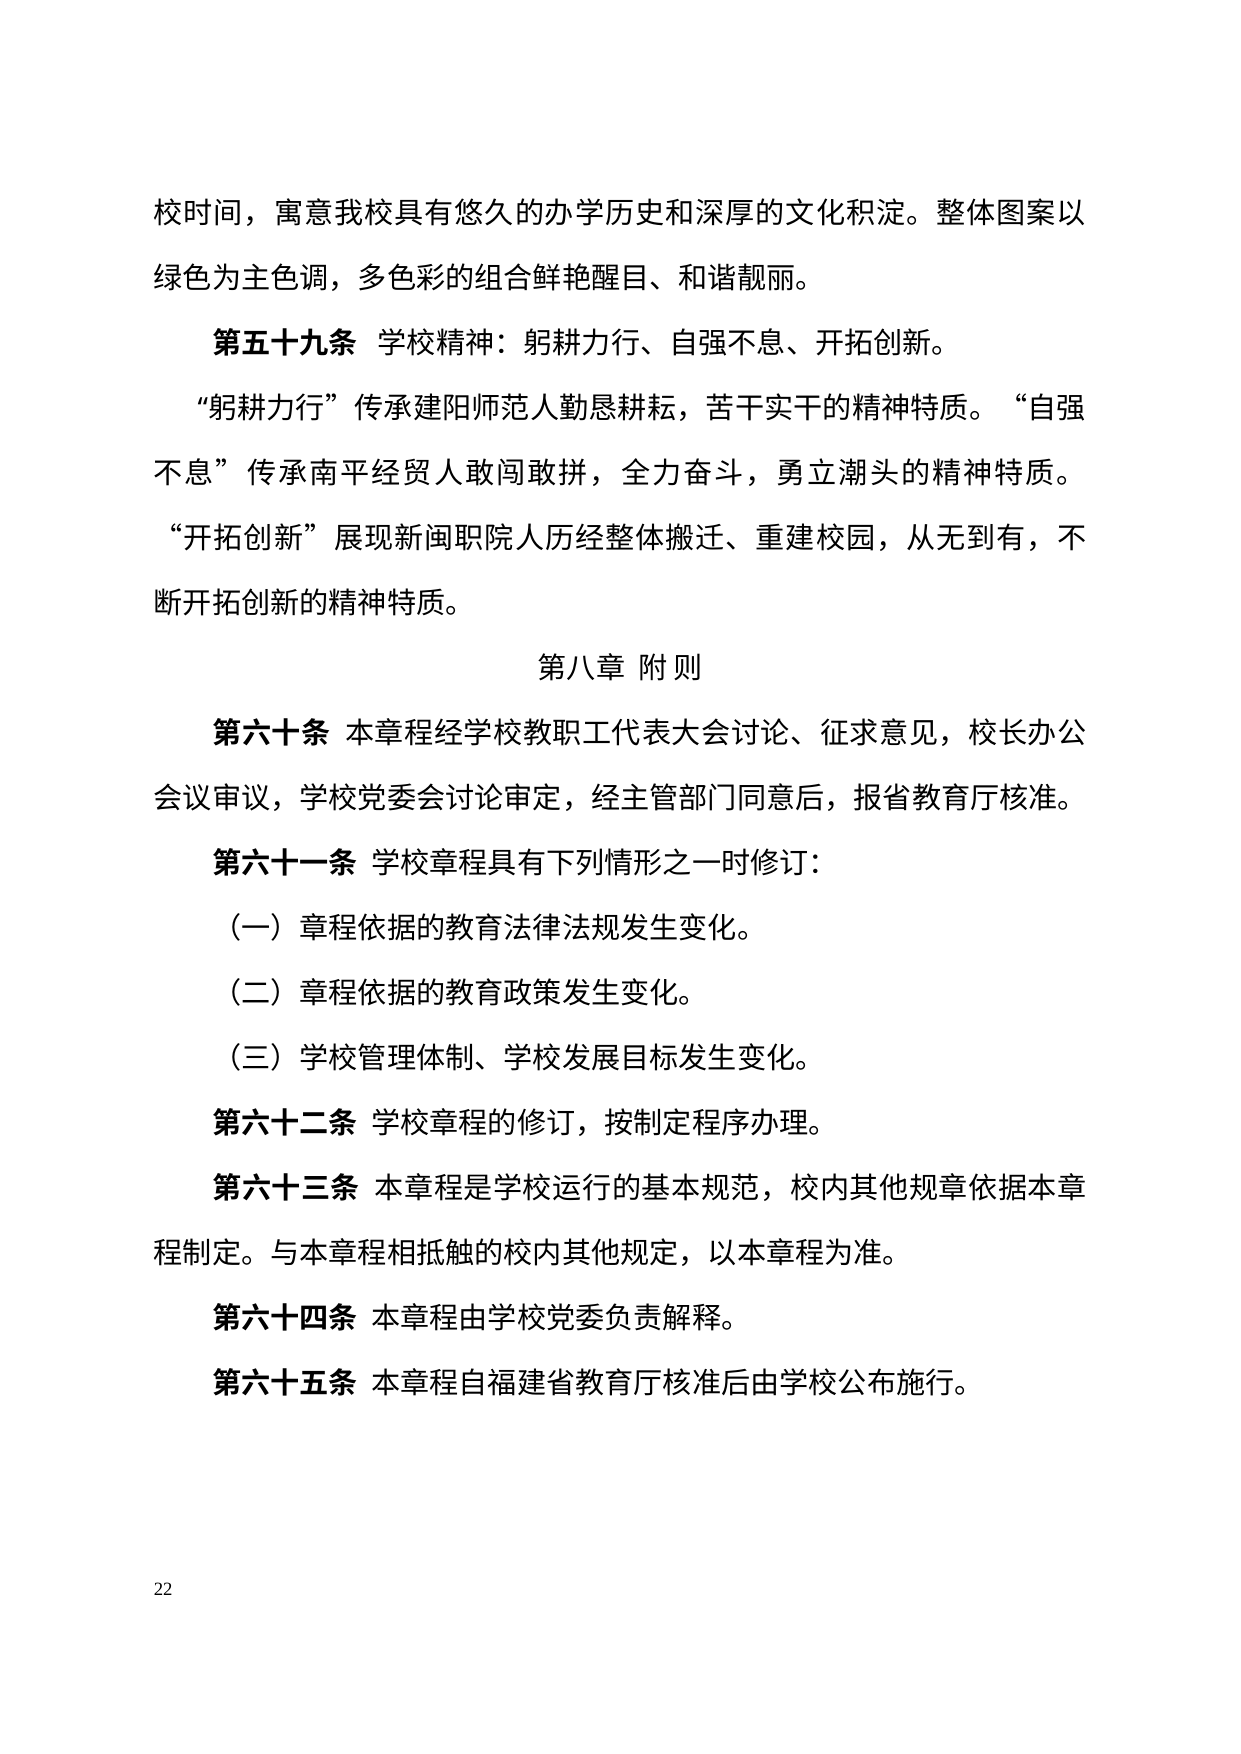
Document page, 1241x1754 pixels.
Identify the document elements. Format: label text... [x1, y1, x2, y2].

text （一）章程依据的教育法律法规发生变化。 [153, 893, 1087, 958]
text （二）章程依据的教育政策发生变化。 [153, 958, 1087, 1023]
text 第六十二条 学校章程的修订，按制定程序办理。 [153, 1088, 1087, 1153]
text 第六十五条 本章程自福建省教育厅核准后由学校公布施行。 [153, 1348, 1087, 1413]
text 第六十四条 本章程由学校党委负责解释。 [153, 1283, 1087, 1348]
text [153, 178, 1087, 308]
text （三）学校管理体制、学校发展目标发生变化。 [153, 1023, 1087, 1088]
text 第六十一条 学校章程具有下列情形之一时修订： [153, 828, 1087, 893]
text 第六十三条 本章程是学校运行的基本规范，校内其他规章依据本章程制定。与本章程相抵触的校内其他规定，以本章程为准。 [153, 1153, 1087, 1283]
text “躬耕力行”传承建阳师范人勤恳耕耘，苦干实干的精神特质。“自强不息”传承南平经贸人敢闯敢拼，全力奋斗，勇立潮头的精神特质。“开拓创新”展现新闽职院人历经整体搬迁、重建校园，从无到有，不断开拓创新的精神特质。 [153, 373, 1087, 633]
text 第八章 附 则 [153, 633, 1087, 698]
text 第六十条 本章程经学校教职工代表大会讨论、征求意见，校长办公会议审议，学校党委会讨论审定，经主管部门同意后，报省教育厅核准。 [153, 698, 1087, 828]
text 第五十九条 学校精神：躬耕力行、自强不息、开拓创新。 [153, 308, 1087, 373]
